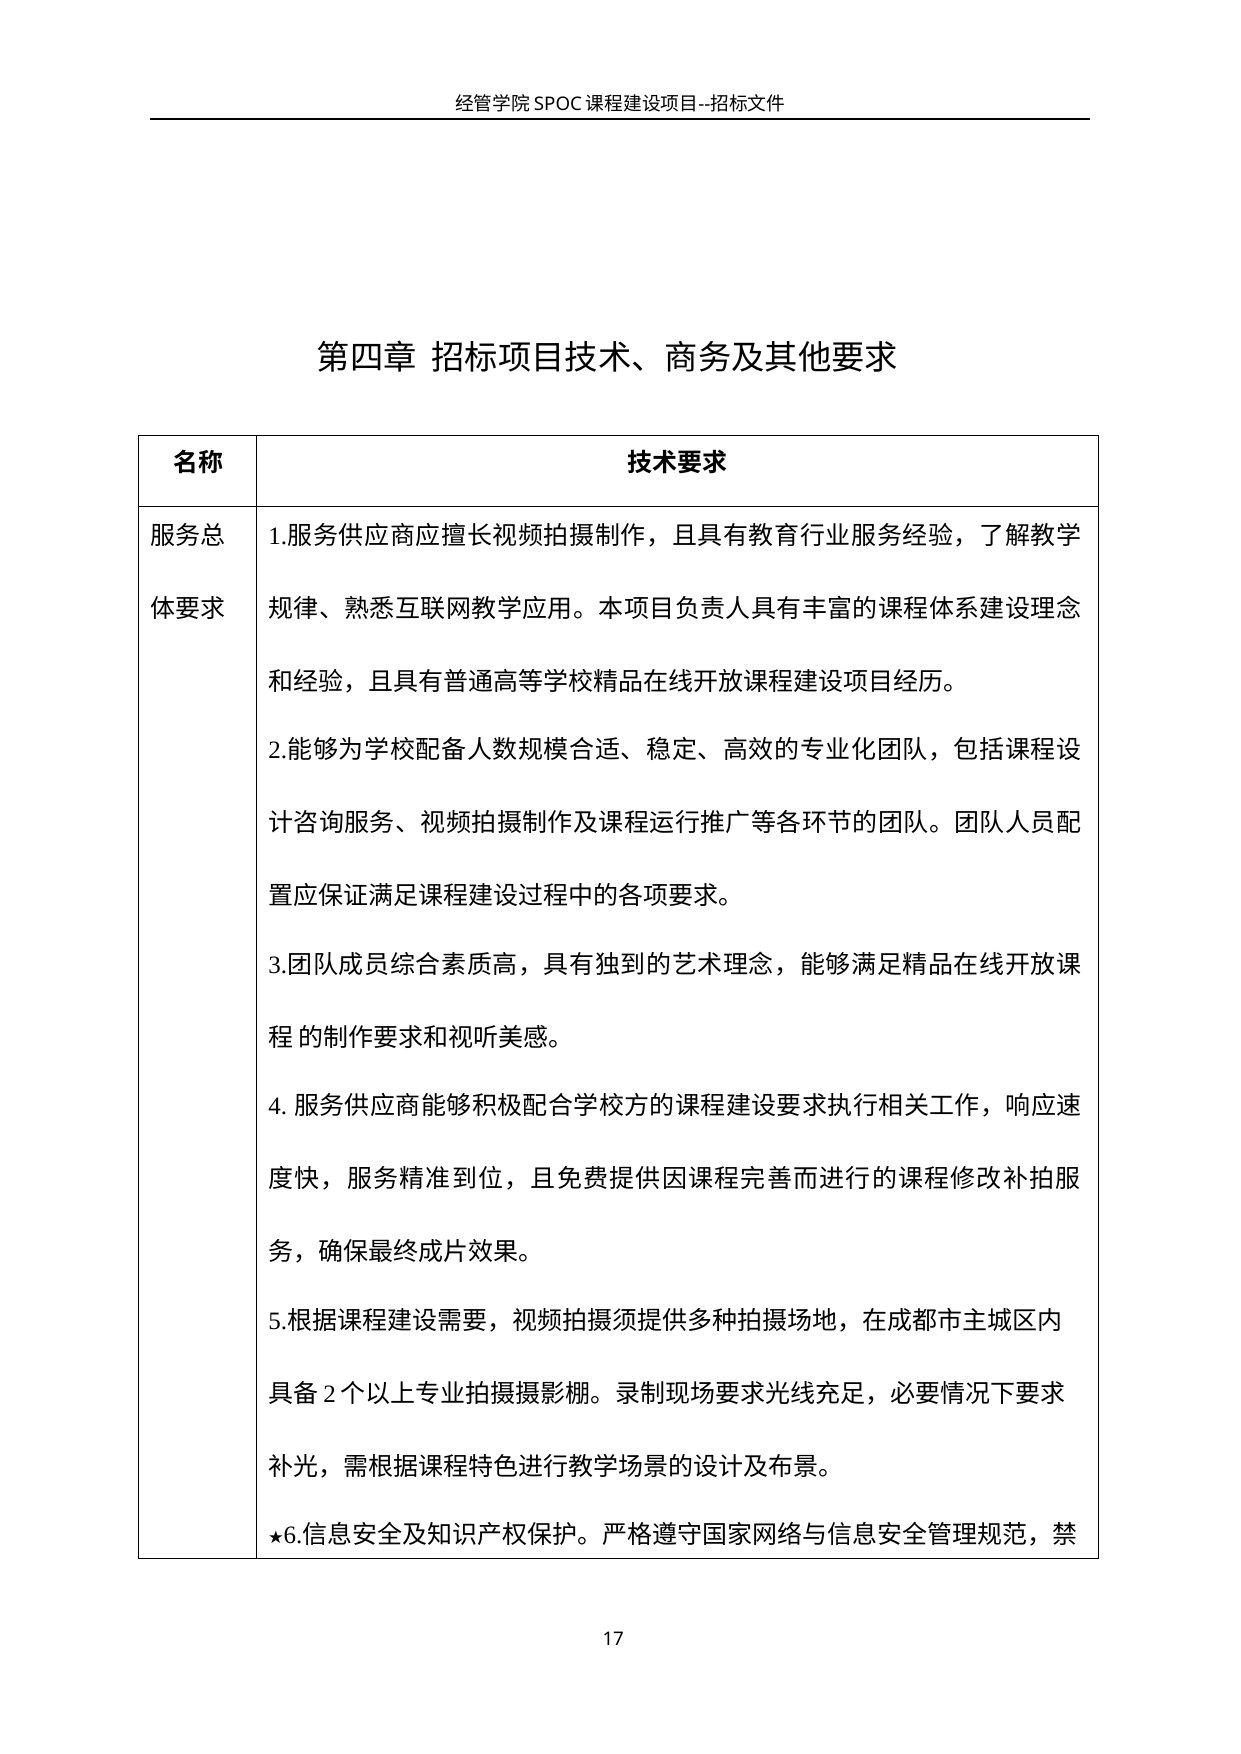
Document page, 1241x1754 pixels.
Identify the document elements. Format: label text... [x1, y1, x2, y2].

text 第四章 招标项目技术、商务及其他要求 [150, 330, 1090, 379]
table_header 名称 [139, 436, 256, 506]
table_header 技术要求 [257, 436, 1098, 506]
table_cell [257, 507, 1098, 1557]
table_cell 服务总体要求 [139, 507, 256, 1557]
